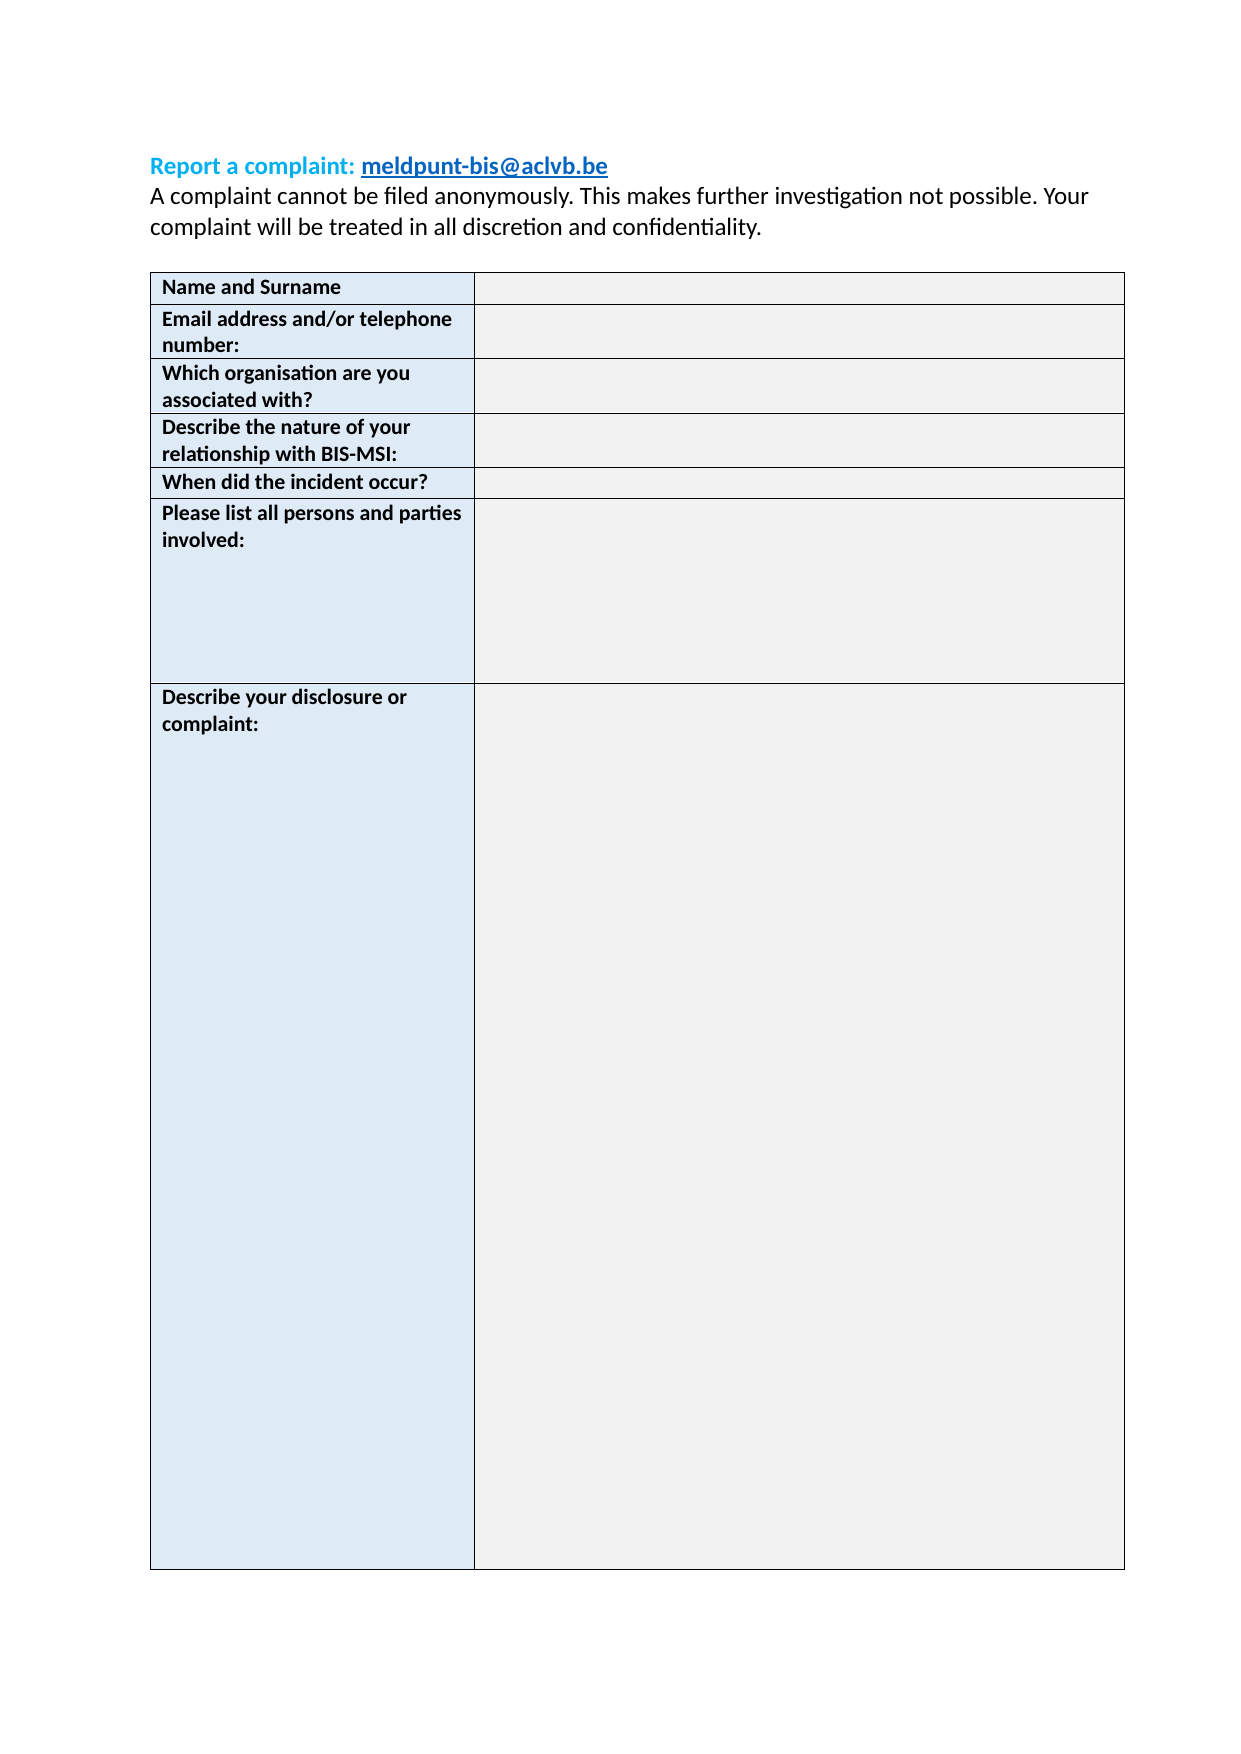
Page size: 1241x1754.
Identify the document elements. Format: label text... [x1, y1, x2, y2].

table_cell [475, 359, 1124, 412]
table_cell [475, 414, 1124, 467]
table_cell Describe the nature of your relationship with BIS-MSI: [151, 414, 474, 467]
table_cell Email address and/or telephone number: [151, 305, 474, 358]
text A complaint cannot be filed anonymously. This makes further investigation not possible. Your complaint will be treated in all discretion and confidentiality. [150, 181, 1090, 242]
table_cell [475, 305, 1124, 358]
table_header Name and Surname [151, 273, 474, 304]
table_cell Which organisation are you associated with? [151, 359, 474, 412]
text Report a complaint: meldpunt-bis@aclvb.be [150, 150, 1090, 181]
table_cell Please list all persons and parties involved: [151, 499, 474, 682]
table_cell When did the incident occur? [151, 468, 474, 498]
table_cell [475, 468, 1124, 498]
table_cell [475, 684, 1124, 1569]
table_cell [475, 499, 1124, 682]
table_cell Describe your disclosure or complaint: [151, 684, 474, 1569]
table_header [475, 273, 1124, 304]
